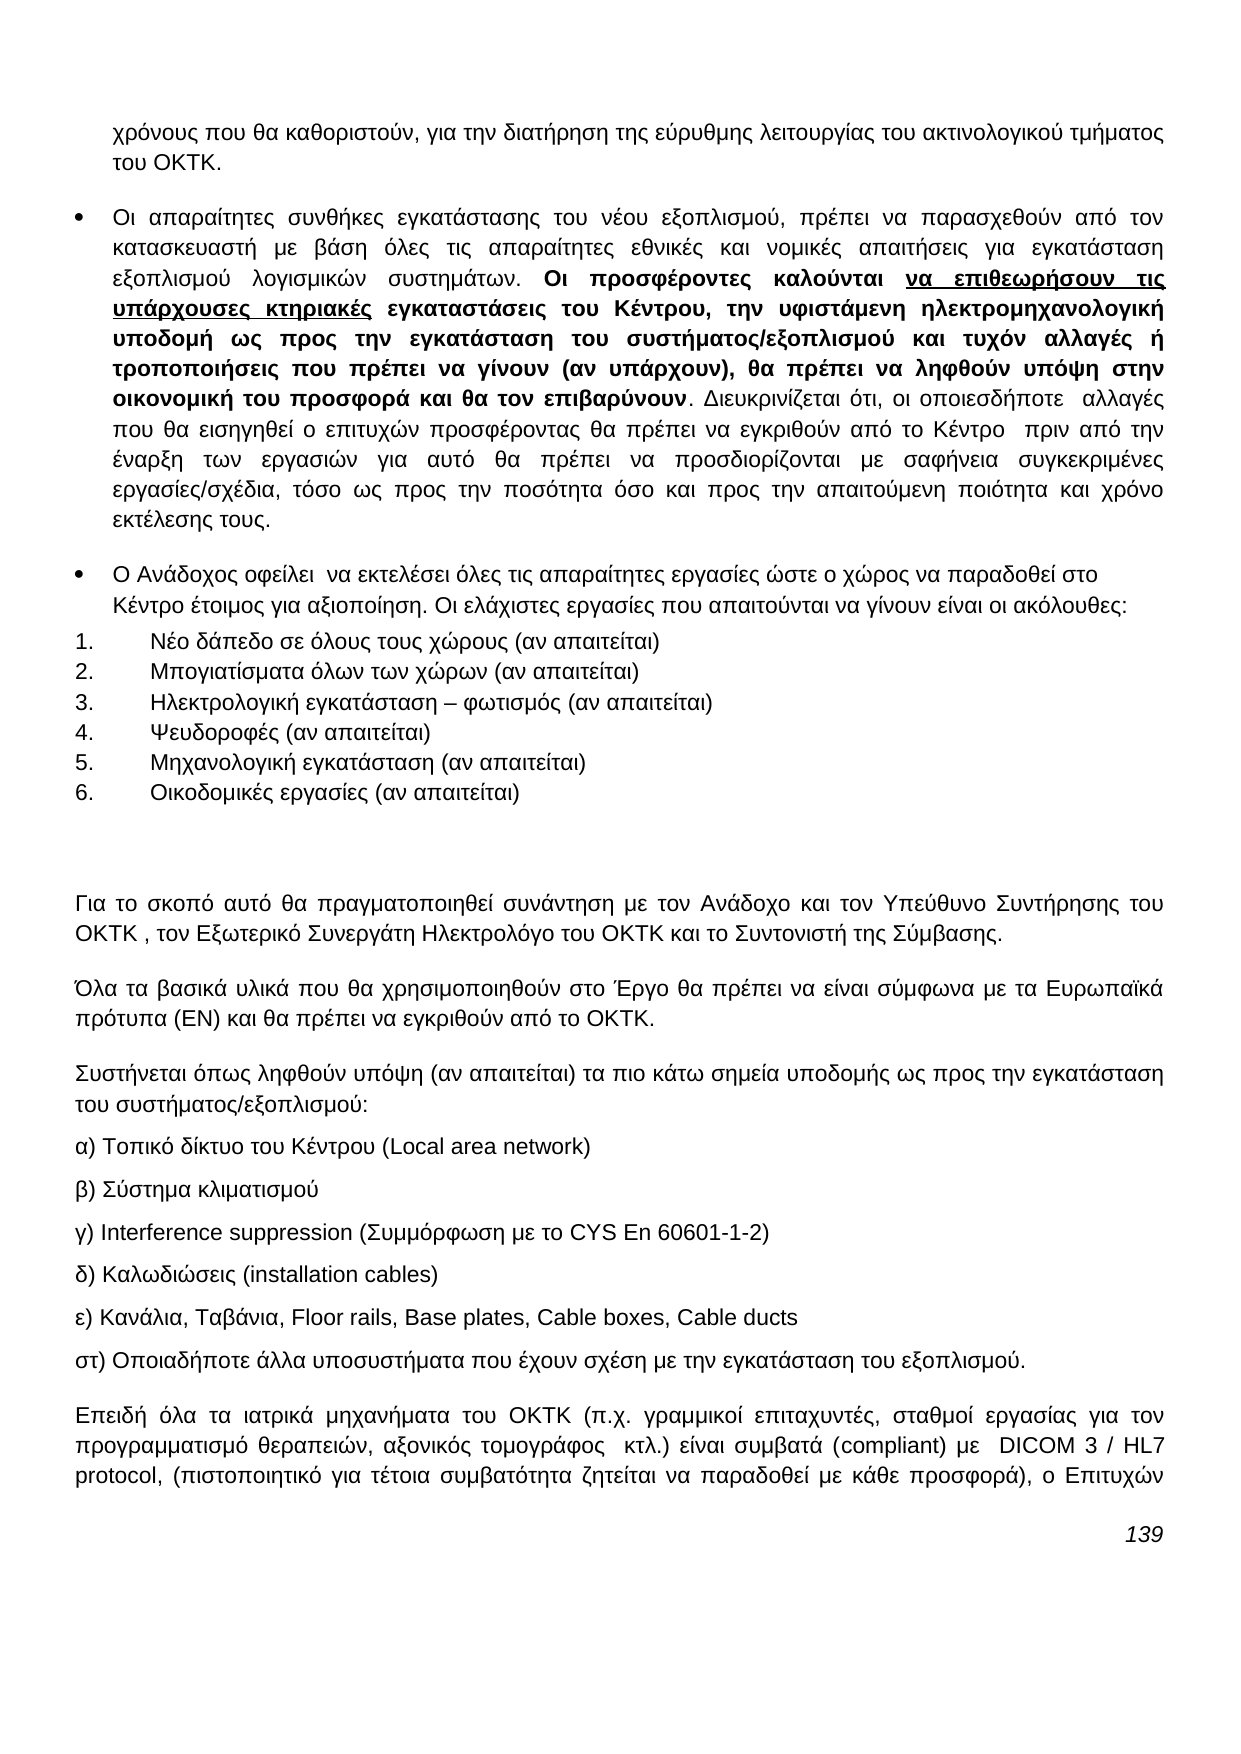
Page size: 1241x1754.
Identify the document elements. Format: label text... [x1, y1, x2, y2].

text δ) Καλωδιώσεις (installation cables) [75, 1261, 1165, 1288]
list Ψευδοροφές (αν απαιτείται) [75, 719, 1165, 745]
list Ηλεκτρολογική εγκατάσταση – φωτισμός (αν απαιτείται) [75, 688, 1165, 715]
text β) Σύστημα κλιματισμού [75, 1176, 1165, 1202]
list Οικοδομικές εργασίες (αν απαιτείται) [75, 779, 1165, 806]
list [75, 119, 1165, 175]
list Για το σκοπό αυτό θα πραγματοποιηθεί συνάντηση με τον Ανάδοχο και τον Υπεύθυνο Συντήρησης του ΟΚΤΚ , τον Εξωτερικό Συνεργάτη Ηλεκτρολόγο του ΟΚΤΚ και το Συντονιστή της Σύμβασης. [75, 889, 1165, 946]
text ε) Κανάλια, Ταβάνια, Floor rails, Base plates, Cable boxes, Cable ducts [75, 1304, 1165, 1331]
list Οι απαραίτητες συνθήκες εγκατάστασης του νέου εξοπλισμού, πρέπει να παρασχεθούν από τον κατασκευαστή με βάση όλες τις απαραίτητες εθνικές και νομικές απαιτήσεις για εγκατάσταση εξοπλισμού λογισμικών συστημάτων. Οι προσφέροντες καλούνται να επιθεωρήσουν τις υπάρχουσες κτηριακές εγκαταστάσεις του Κέντρου, την υφιστάμενη ηλεκτρομηχανολογική υποδομή ως προς την εγκατάσταση του συστήματος/εξοπλισμού και τυχόν αλλαγές ή τροποποιήσεις που πρέπει να γίνουν (αν υπάρχουν), θα πρέπει να ληφθούν υπόψη στην οικονομική του προσφορά και θα τον επιβαρύνουν. Διευκρινίζεται ότι, οι οποιεσδήποτε αλλαγές που θα εισηγηθεί ο επιτυχών προσφέροντας θα πρέπει να εγκριθούν από το Κέντρο πριν από την έναρξη των εργασιών για αυτό θα πρέπει να προσδιορίζονται με σαφήνεια συγκεκριμένες εργασίες/σχέδια, τόσο ως προς την ποσότητα όσο και προς την απαιτούμενη ποιότητα και χρόνο εκτέλεσης τους. [75, 204, 1165, 533]
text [75, 1402, 1165, 1489]
list Μηχανολογική εγκατάσταση (αν απαιτείται) [75, 749, 1165, 775]
text Όλα τα βασικά υλικά που θα χρησιμοποιηθούν στο Έργο θα πρέπει να είναι σύμφωνα με τα Ευρωπαϊκά πρότυπα (ΕΝ) και θα πρέπει να εγκριθούν από το ΟΚΤΚ. [75, 975, 1165, 1032]
list Ο Ανάδοχος οφείλει να εκτελέσει όλες τις απαραίτητες εργασίες ώστε ο χώρος να παραδοθεί στο Κέντρο έτοιμος για αξιοποίηση. Οι ελάχιστες εργασίες που απαιτούνται να γίνουν είναι οι ακόλουθες: [75, 561, 1165, 618]
list Μπογιατίσματα όλων των χώρων (αν απαιτείται) [75, 658, 1165, 685]
text στ) Οποιαδήποτε άλλα υποσυστήματα που έχουν σχέση με την εγκατάσταση του εξοπλισμού. [75, 1347, 1165, 1373]
list Νέο δάπεδο σε όλους τους χώρους (αν απαιτείται) [75, 628, 1165, 654]
text Συστήνεται όπως ληφθούν υπόψη (αν απαιτείται) τα πιο κάτω σημεία υποδομής ως προς την εγκατάσταση του συστήματος/εξοπλισμού: [75, 1060, 1165, 1117]
text α) Τοπικό δίκτυο του Κέντρου (Local area network) [75, 1133, 1165, 1160]
text γ) Ιnterference suppression (Συμμόρφωση με το CYS En 60601-1-2) [75, 1219, 1165, 1245]
